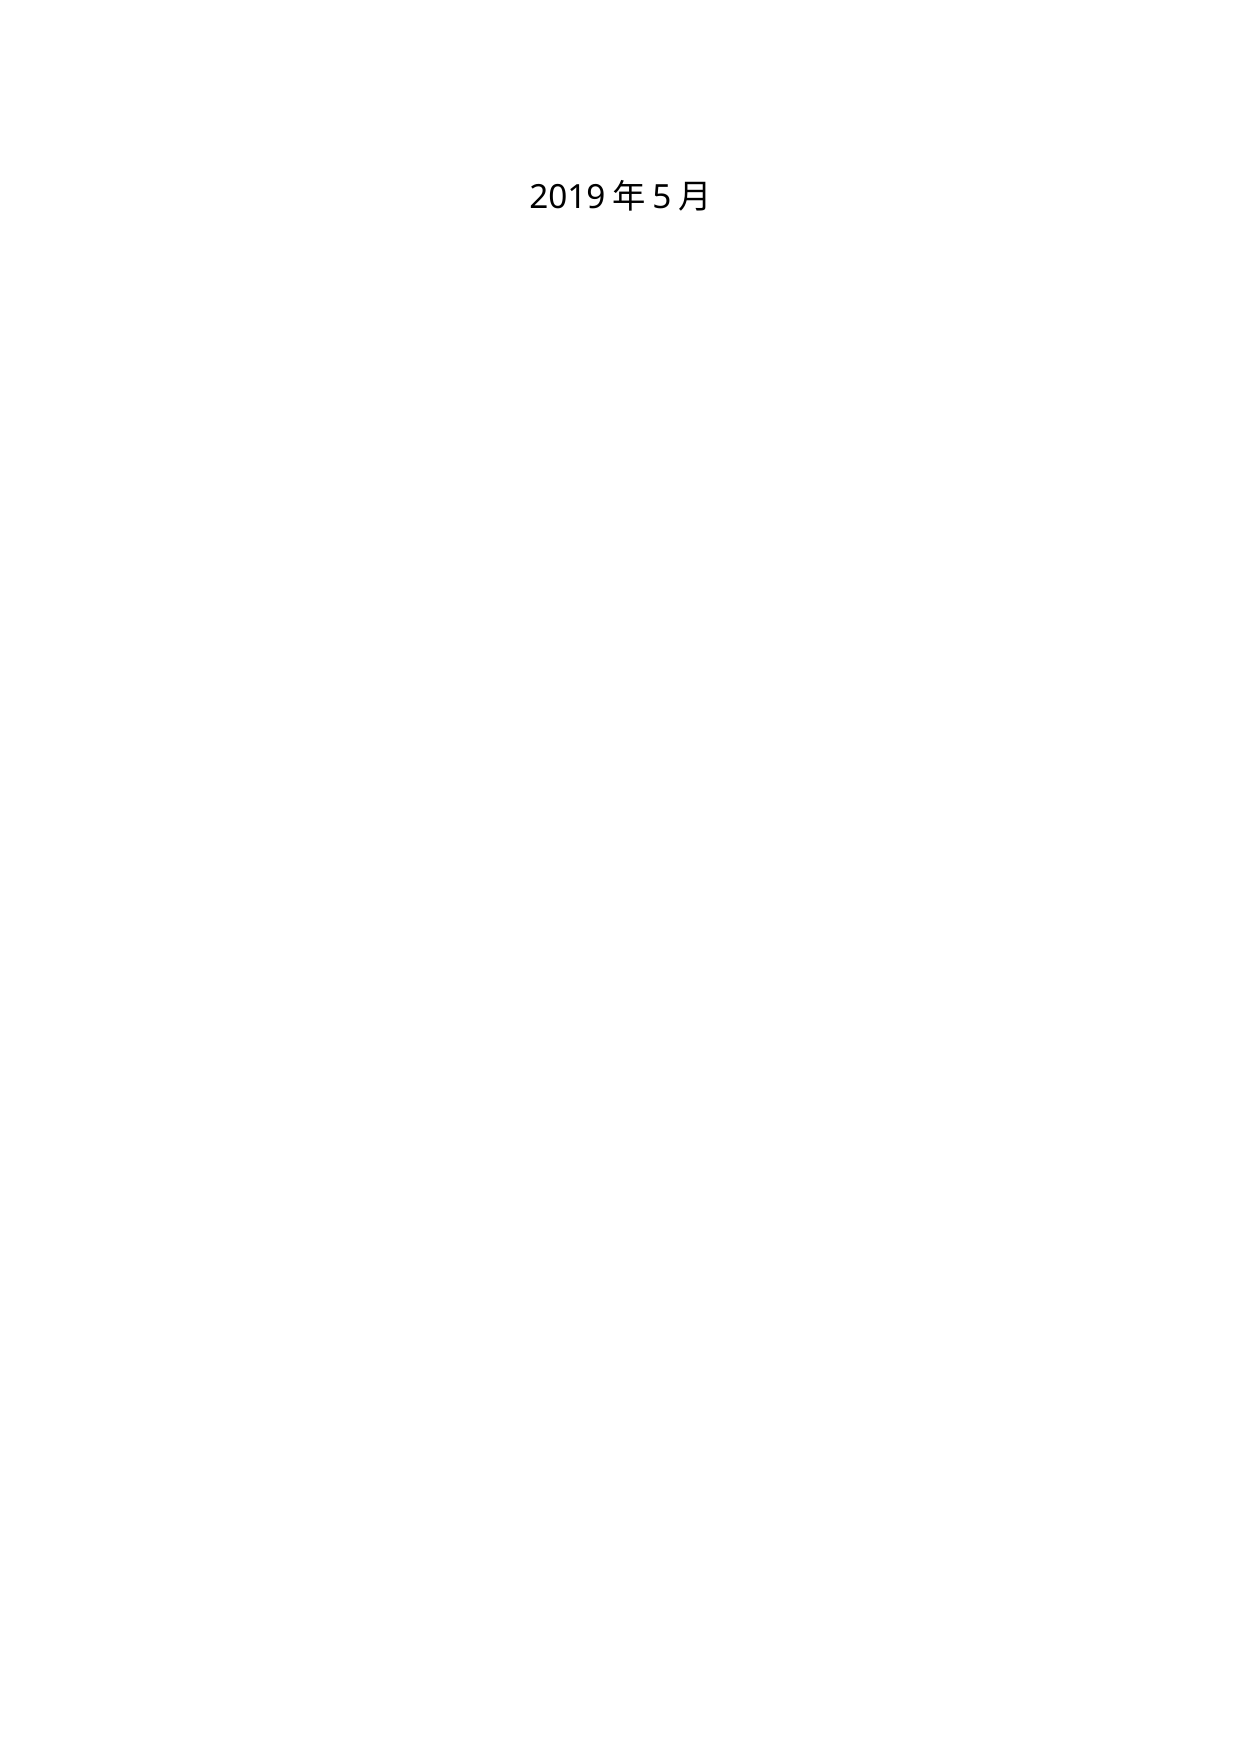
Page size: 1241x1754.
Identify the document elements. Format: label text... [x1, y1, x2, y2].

text 2019年5月 [187, 162, 1053, 227]
